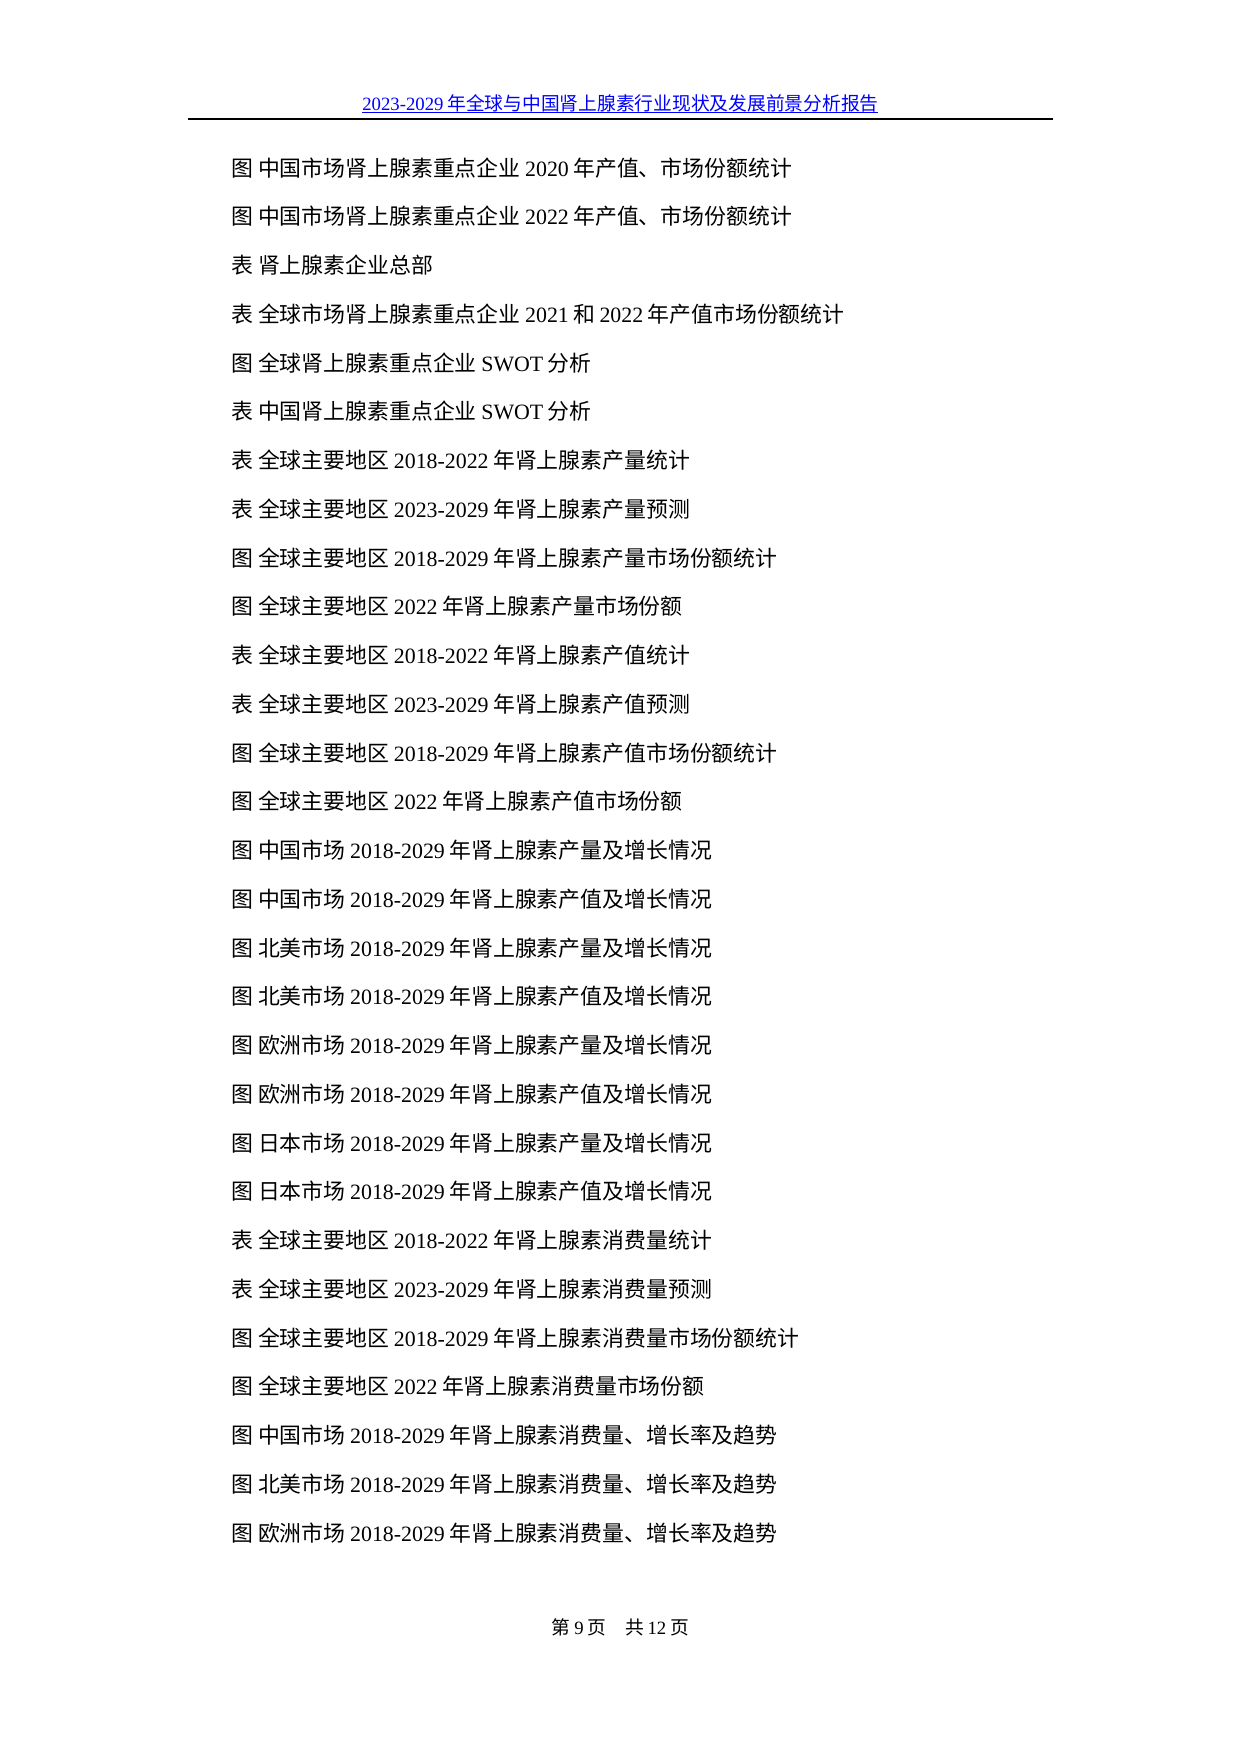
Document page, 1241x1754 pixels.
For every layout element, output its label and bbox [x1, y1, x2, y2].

text [187, 150, 1053, 1548]
